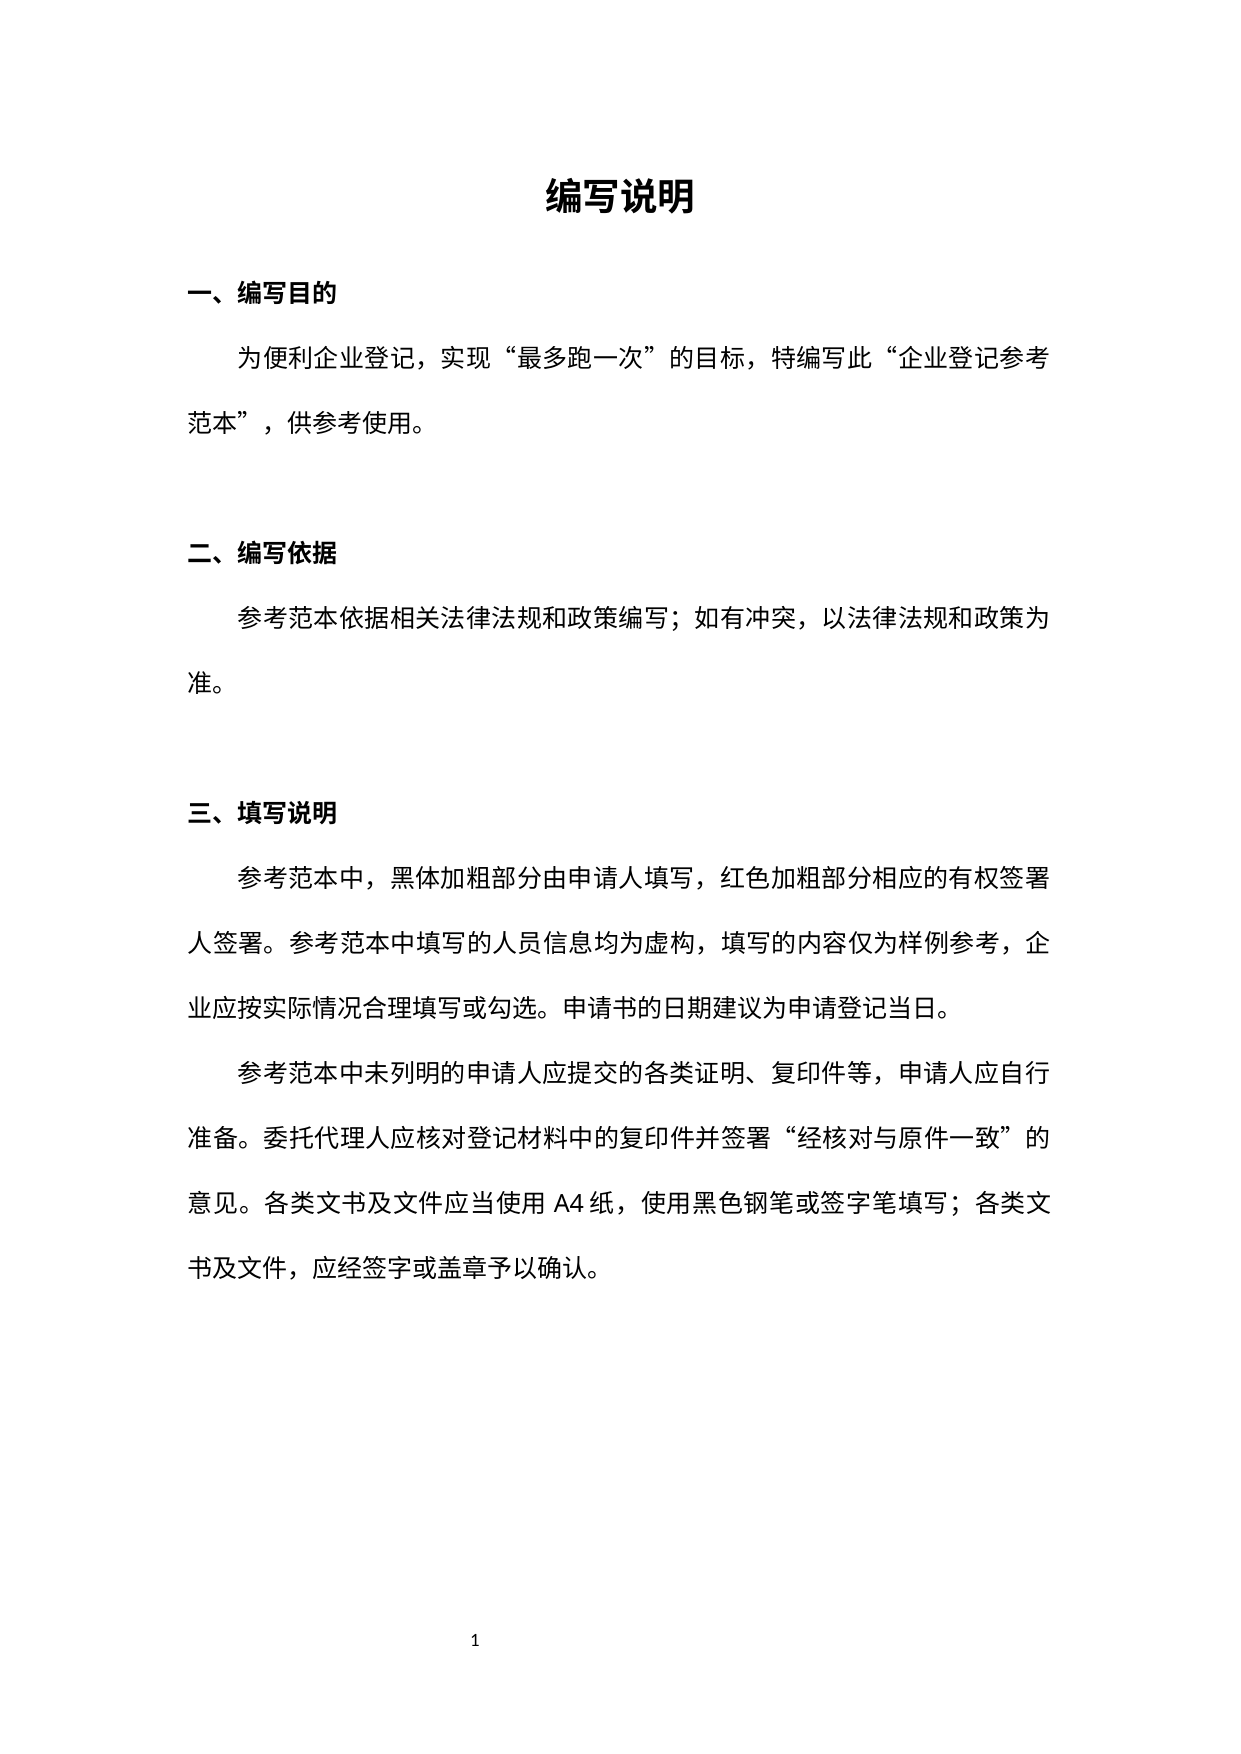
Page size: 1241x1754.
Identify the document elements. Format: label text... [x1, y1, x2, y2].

list 二、编写依据 [187, 519, 1053, 584]
text 参考范本依据相关法律法规和政策编写；如有冲突，以法律法规和政策为准。 [187, 584, 1053, 714]
text 为便利企业登记，实现“最多跑一次”的目标，特编写此“企业登记参考范本”，供参考使用。 [187, 324, 1053, 454]
list 一、编写目的 [187, 259, 1053, 324]
list 三、填写说明 [187, 779, 1053, 844]
text 参考范本中，黑体加粗部分由申请人填写，红色加粗部分相应的有权签署人签署。参考范本中填写的人员信息均为虚构，填写的内容仅为样例参考，企业应按实际情况合理填写或勾选。申请书的日期建议为申请登记当日。 [187, 844, 1053, 1039]
text 编写说明 [187, 162, 1053, 227]
text 参考范本中未列明的申请人应提交的各类证明、复印件等，申请人应自行准备。委托代理人应核对登记材料中的复印件并签署“经核对与原件一致”的意见。各类文书及文件应当使用A4纸，使用黑色钢笔或签字笔填写；各类文书及文件，应经签字或盖章予以确认。 [187, 1039, 1053, 1299]
